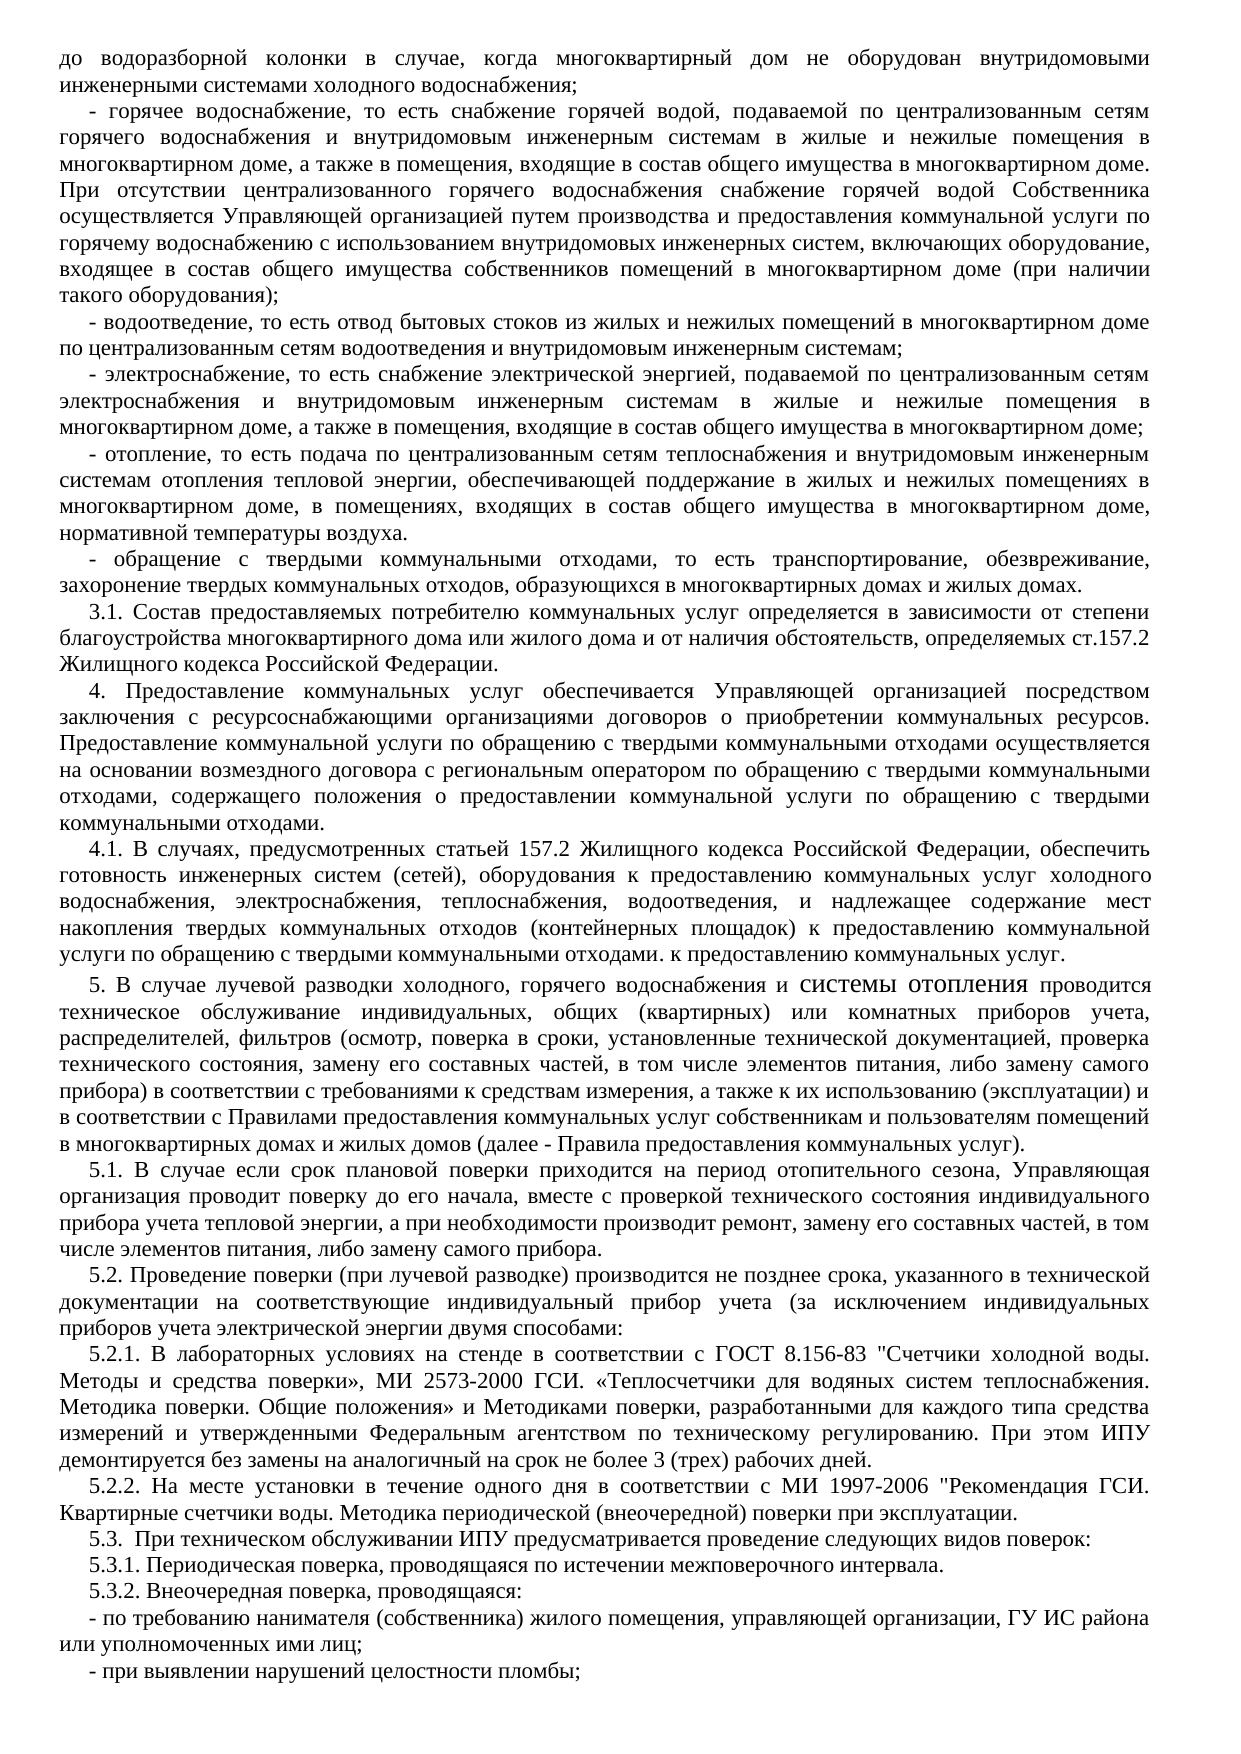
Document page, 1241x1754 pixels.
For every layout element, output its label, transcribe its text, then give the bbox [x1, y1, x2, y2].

text - при выявлении нарушений целостности пломбы; [59, 1657, 1152, 1683]
text - электроснабжение, то есть снабжение электрической энергией, подаваемой по централизованным сетям электроснабжения и внутридомовым инженерным системам в жилые и нежилые помещения в многоквартирном доме, а также в помещения, входящие в состав общего имущества в многоквартирном доме; [59, 361, 1152, 439]
text 5.2.1. В лабораторных условиях на стенде в соответствии с ГОСТ 8.156-83 "Счетчики холодной воды. Методы и средства поверки», МИ 2573-2000 ГСИ. «Теплосчетчики для водяных систем теплоснабжения. Методика поверки. Общие положения» и Методиками поверки, разработанными для каждого типа средства измерений и утвержденными Федеральным агентством по техническому регулированию. При этом ИПУ демонтируется без замены на аналогичный на срок не более 3 (трех) рабочих дней. [59, 1340, 1152, 1472]
text - по требованию нанимателя (собственника) жилого помещения, управляющей организации, ГУ ИС района или уполномоченных ими лиц; [59, 1604, 1152, 1657]
text 5.2.2. На месте установки в течение одного дня в соответствии с МИ 1997-2006 "Рекомендация ГСИ. Квартирные счетчики воды. Методика периодической (внеочередной) поверки при эксплуатации. [59, 1472, 1152, 1525]
text 5.1. В случае если срок плановой поверки приходится на период отопительного сезона, Управляющая организация проводит поверку до его начала, вместе с проверкой технического состояния индивидуального прибора учета тепловой энергии, а при необходимости производит ремонт, замену его составных частей, в том числе элементов питания, либо замену самого прибора. [59, 1156, 1152, 1261]
text 4.1. В случаях, предусмотренных статьей 157.2 Жилищного кодекса Российской Федерации, обеспечить готовность инженерных систем (сетей), оборудования к предоставлению коммунальных услуг холодного водоснабжения, электроснабжения, теплоснабжения, водоотведения, и надлежащее содержание мест накопления твердых коммунальных отходов (контейнерных площадок) к предоставлению коммунальной услуги по обращению с твердыми коммунальными отходами. к предоставлению коммунальных услуг. [59, 835, 1152, 967]
text 5.3. При техническом обслуживании ИПУ предусматривается проведение следующих видов поверок: [59, 1525, 1152, 1551]
text 4. Предоставление коммунальных услуг обеспечивается Управляющей организацией посредством заключения с ресурсоснабжающими организациями договоров о приобретении коммунальных ресурсов. Предоставление коммунальной услуги по обращению с твердыми коммунальными отходами осуществляется на основании возмездного договора с региональным оператором по обращению с твердыми коммунальными отходами, содержащего положения о предоставлении коммунальной услуги по обращению с твердыми коммунальными отходами. [59, 677, 1152, 835]
text 3.1. Состав предоставляемых потребителю коммунальных услуг определяется в зависимости от степени благоустройства многоквартирного дома или жилого дома и от наличия обстоятельств, определяемых ст.157.2 Жилищного кодекса Российской Федерации. [59, 598, 1152, 677]
text - отопление, то есть подача по централизованным сетям теплоснабжения и внутридомовым инженерным системам отопления тепловой энергии, обеспечивающей поддержание в жилых и нежилых помещениях в многоквартирном доме, в помещениях, входящих в состав общего имущества в многоквартирном доме, нормативной температуры воздуха. [59, 439, 1152, 545]
text 5.3.1. Периодическая поверка, проводящаяся по истечении межповерочного интервала. [59, 1551, 1152, 1578]
text - обращение с твердыми коммунальными отходами, то есть транспортирование, обезвреживание, захоронение твердых коммунальных отходов, образующихся в многоквартирных домах и жилых домах. [59, 545, 1152, 598]
text - горячее водоснабжение, то есть снабжение горячей водой, подаваемой по централизованным сетям горячего водоснабжения и внутридомовым инженерным системам в жилые и нежилые помещения в многоквартирном доме, а также в помещения, входящие в состав общего имущества в многоквартирном доме. При отсутствии централизованного горячего водоснабжения снабжение горячей водой Собственника осуществляется Управляющей организацией путем производства и предоставления коммунальной услуги по горячему водоснабжению с использованием внутридомовых инженерных систем, включающих оборудование, входящее в состав общего имущества собственников помещений в многоквартирном доме (при наличии такого оборудования); [59, 97, 1152, 308]
text 5. В случае лучевой разводки холодного, горячего водоснабжения и системы отопления проводится техническое обслуживание индивидуальных, общих (квартирных) или комнатных приборов учета, распределителей, фильтров (осмотр, поверка в сроки, установленные технической документацией, проверка технического состояния, замену его составных частей, в том числе элементов питания, либо замену самого прибора) в соответствии с требованиями к средствам измерения, а также к их использованию (эксплуатации) и в соответствии с Правилами предоставления коммунальных услуг собственникам и пользователям помещений в многоквартирных домах и жилых домов (далее - Правила предоставления коммунальных услуг). [59, 967, 1152, 1156]
text 5.3.2. Внеочередная поверка, проводящаяся: [59, 1578, 1152, 1604]
text 5.2. Проведение поверки (при лучевой разводке) производится не позднее срока, указанного в технической документации на соответствующие индивидуальный прибор учета (за исключением индивидуальных приборов учета электрической энергии двумя способами: [59, 1261, 1152, 1340]
text - водоотведение, то есть отвод бытовых стоков из жилых и нежилых помещений в многоквартирном доме по централизованным сетям водоотведения и внутридомовым инженерным системам; [59, 308, 1152, 361]
